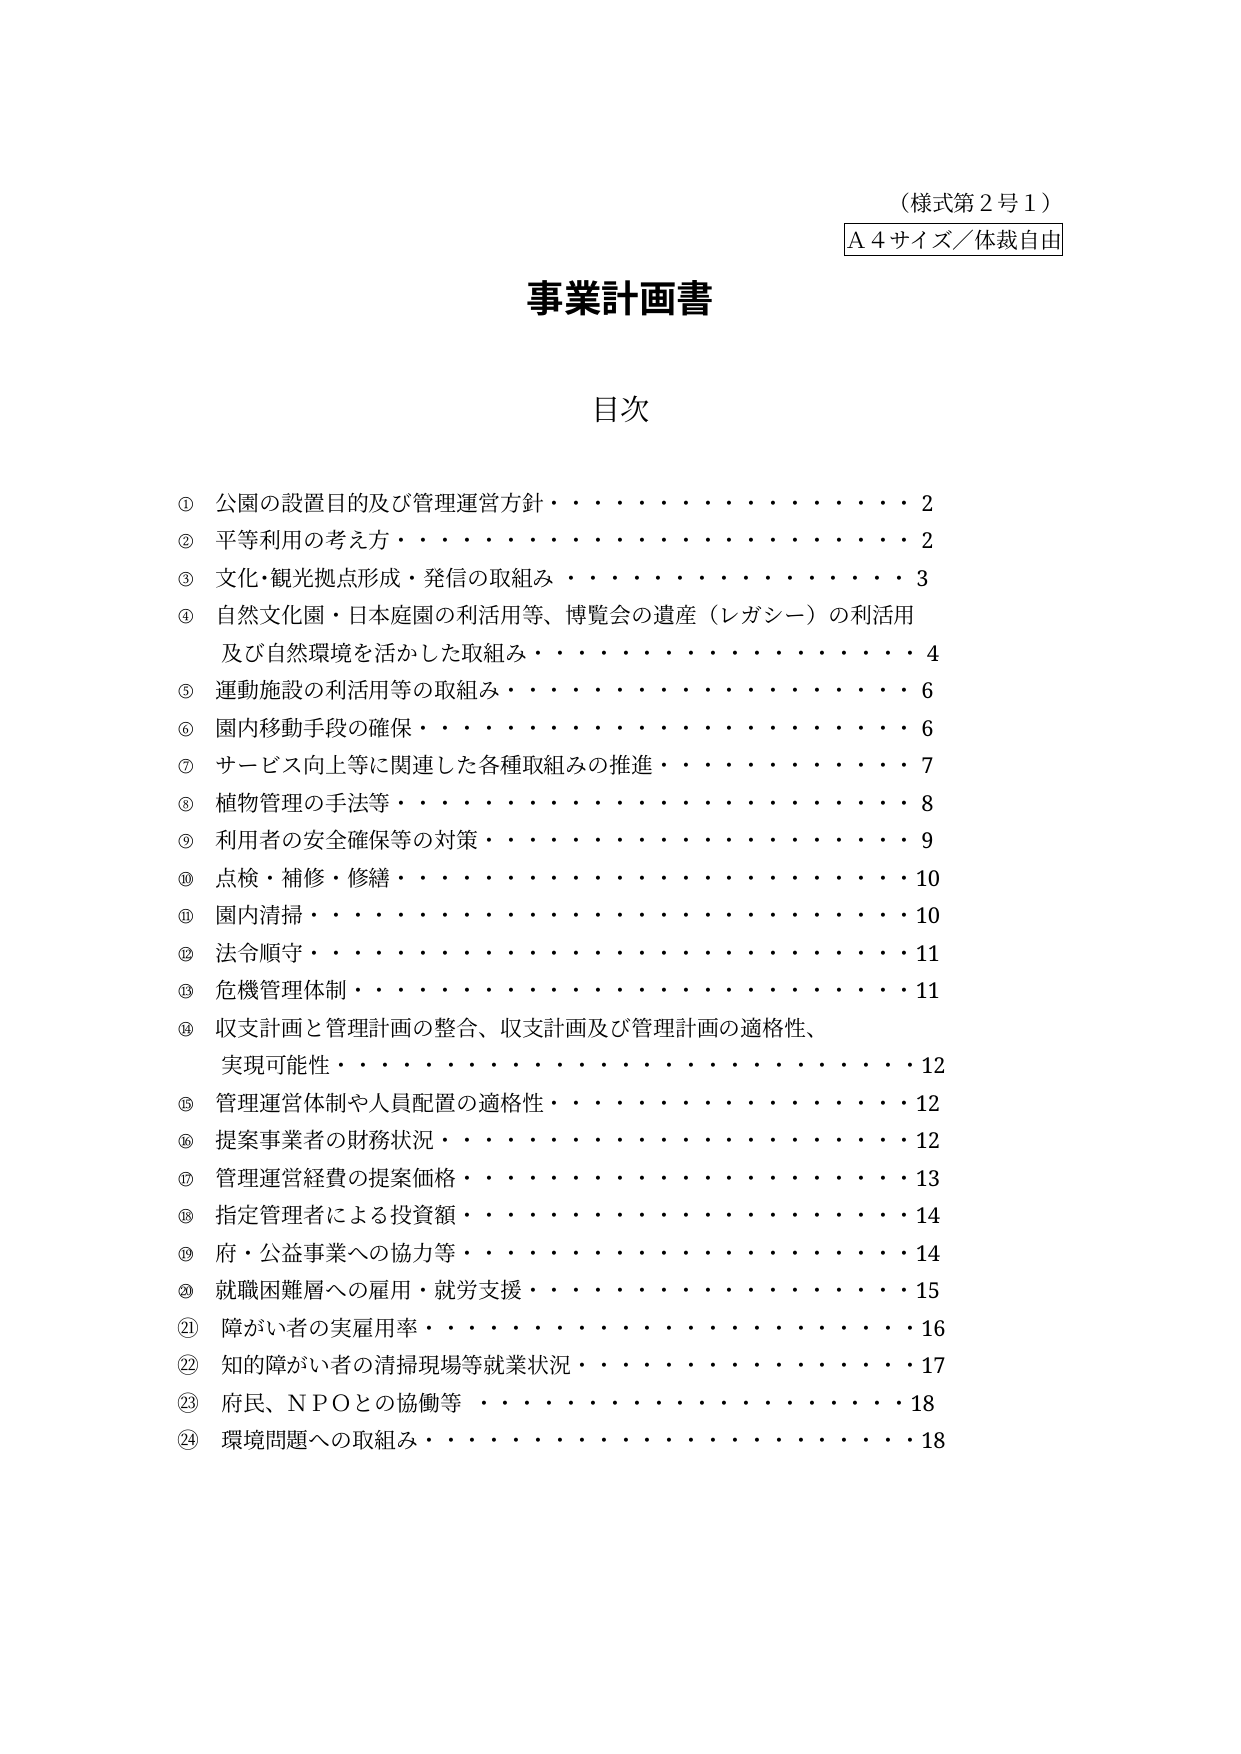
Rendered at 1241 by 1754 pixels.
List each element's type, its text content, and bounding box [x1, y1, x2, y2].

text ⑪ 園内清掃・・・・・・・・・・・・・・・・・・・・・・・・・・・・10 [177, 896, 1063, 933]
text ⑤ 運動施設の利活用等の取組み・・・・・・・・・・・・・・・・・・・ 6 [177, 671, 1063, 708]
text 実現可能性・・・・・・・・・・・・・・・・・・・・・・・・・・・12 [177, 1046, 1063, 1083]
text ㉑ 障がい者の実雇用率・・・・・・・・・・・・・・・・・・・・・・・16 [177, 1308, 1063, 1346]
text ⑱ 指定管理者による投資額・・・・・・・・・・・・・・・・・・・・・14 [177, 1196, 1063, 1233]
text ⑳ 就職困難層への雇用・就労支援・・・・・・・・・・・・・・・・・・15 [177, 1271, 1063, 1308]
text ⑦ サービス向上等に関連した各種取組みの推進・・・・・・・・・・・・ 7 [177, 746, 1063, 783]
text Ａ４サイズ／体裁自由 [177, 221, 1063, 258]
text ⑧ 植物管理の手法等・・・・・・・・・・・・・・・・・・・・・・・・ 8 [177, 783, 1063, 821]
text ⑩ 点検・補修・修繕・・・・・・・・・・・・・・・・・・・・・・・・10 [177, 858, 1063, 896]
text 及び自然環境を活かした取組み・・・・・・・・・・・・・・・・・・ 4 [177, 633, 1063, 671]
text 事業計画書 [177, 258, 1063, 333]
text 目次 [177, 371, 1063, 446]
text ⑭ 収支計画と管理計画の整合、収支計画及び管理計画の適格性、 [177, 1008, 1063, 1046]
text ⑨ 利用者の安全確保等の対策・・・・・・・・・・・・・・・・・・・・ 9 [177, 821, 1063, 858]
text ⑰ 管理運営経費の提案価格・・・・・・・・・・・・・・・・・・・・・13 [177, 1158, 1063, 1196]
text ⑫ 法令順守・・・・・・・・・・・・・・・・・・・・・・・・・・・・11 [177, 933, 1063, 971]
text ㉒ 知的障がい者の清掃現場等就業状況・・・・・・・・・・・・・・・・17 [177, 1346, 1063, 1383]
text （様式第２号１） [177, 183, 1063, 221]
text ④ 自然文化園・日本庭園の利活用等、博覧会の遺産（レガシー）の利活用 [177, 596, 1063, 633]
text ⑮ 管理運営体制や人員配置の適格性・・・・・・・・・・・・・・・・・12 [177, 1083, 1063, 1121]
text ② 平等利用の考え方・・・・・・・・・・・・・・・・・・・・・・・・ 2 [177, 521, 1063, 558]
text ㉓ 府民、ＮＰＯとの協働等 ・・・・・・・・・・・・・・・・・・・・18 [177, 1383, 1063, 1421]
text ㉔ 環境問題への取組み・・・・・・・・・・・・・・・・・・・・・・・18 [177, 1421, 1063, 1458]
text ① 公園の設置目的及び管理運営方針・・・・・・・・・・・・・・・・・ 2 [177, 483, 1063, 521]
text ⑬ 危機管理体制・・・・・・・・・・・・・・・・・・・・・・・・・・11 [177, 971, 1063, 1008]
text ⑲ 府・公益事業への協力等・・・・・・・・・・・・・・・・・・・・・14 [177, 1233, 1063, 1271]
text ⑥ 園内移動手段の確保・・・・・・・・・・・・・・・・・・・・・・・ 6 [177, 708, 1063, 746]
text ③ 文化･観光拠点形成・発信の取組み ・・・・・・・・・・・・・・・・ 3 [177, 558, 1063, 596]
text ⑯ 提案事業者の財務状況・・・・・・・・・・・・・・・・・・・・・・12 [177, 1121, 1063, 1158]
